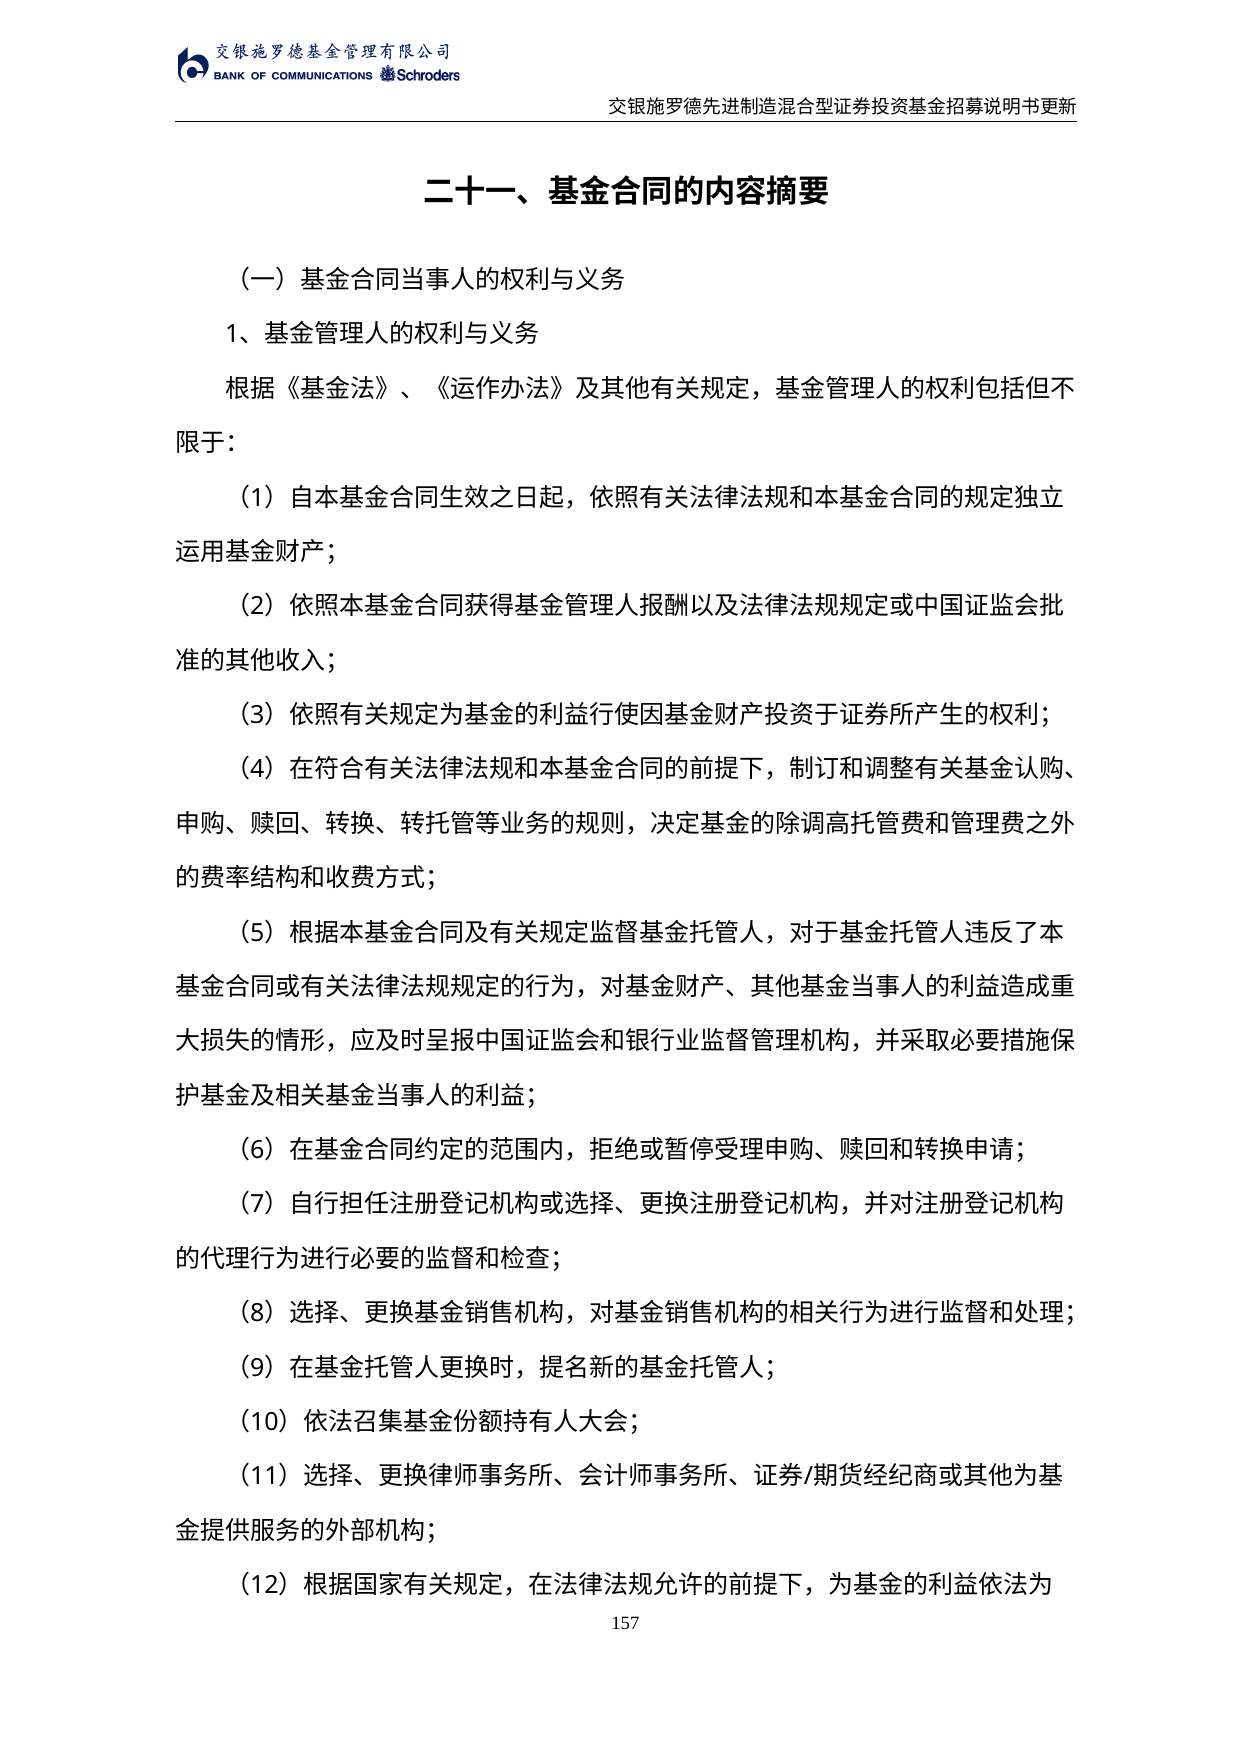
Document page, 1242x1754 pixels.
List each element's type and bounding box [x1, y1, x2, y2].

picture [178, 43, 460, 83]
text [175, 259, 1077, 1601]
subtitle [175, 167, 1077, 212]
